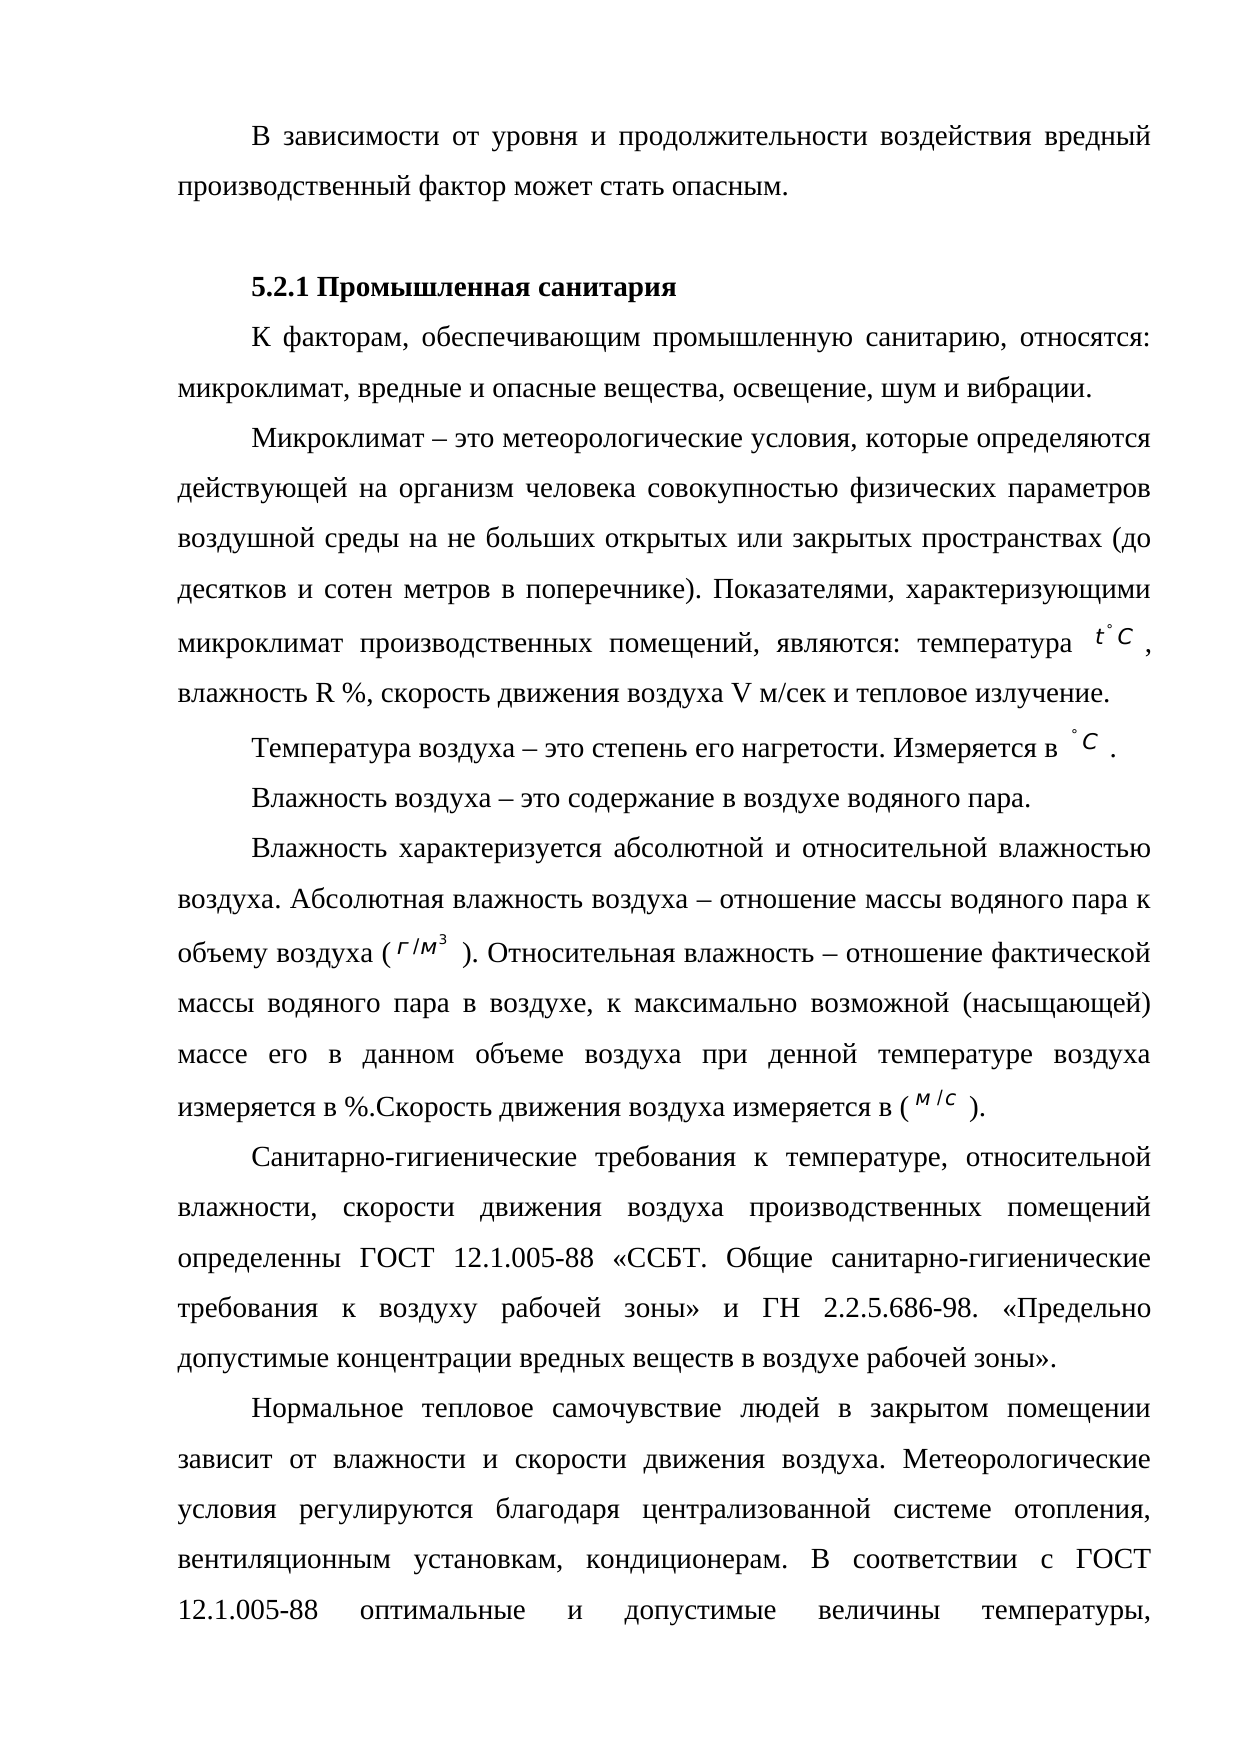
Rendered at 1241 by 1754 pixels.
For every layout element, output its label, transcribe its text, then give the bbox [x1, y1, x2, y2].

text Влажность воздуха – это содержание в воздухе водяного пара. [177, 780, 1152, 814]
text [177, 1391, 1152, 1625]
text Санитарно-гигиенические требования к температуре, относительной влажности, скорости движения воздуха производственных помещений определенны ГОСТ 12.1.005-88 «ССБТ. Общие санитарно-гигиенические требования к воздуху рабочей зоны» и ГН 2.2.5.686-98. «Предельно допустимые концентрации вредных веществ в воздухе рабочей зоны». [177, 1139, 1152, 1374]
text В зависимости от уровня и продолжительности воздействия вредный производственный фактор может стать опасным. [177, 118, 1152, 202]
text Микроклимат – это метеорологические условия, которые определяются действующей на организм человека совокупностью физических параметров воздушной среды на не больших открытых или закрытых пространствах (до десятков и сотен метров в поперечнике). Показателями, характеризующими микроклимат производственных помещений, являются: температура , влажность R %, скорость движения воздуха V м/сек и тепловое излучение. [177, 420, 1152, 709]
text 5.2.1 Промышленная санитария [177, 269, 1152, 303]
text Температура воздуха – это степень его нагретости. Измеряется в . [177, 726, 1152, 763]
text Влажность характеризуется абсолютной и относительной влажностью воздуха. Абсолютная влажность воздуха – отношение массы водяного пара к объему воздуха (). Относительная влажность – отношение фактической массы водяного пара в воздухе, к максимально возможной (насыщающей) массе его в данном объеме воздуха при денной температуре воздуха измеряется в %.Скорость движения воздуха измеряется в (). [177, 831, 1152, 1122]
text К факторам, обеспечивающим промышленную санитарию, относятся: микроклимат, вредные и опасные вещества, освещение, шум и вибрации. [177, 319, 1152, 403]
